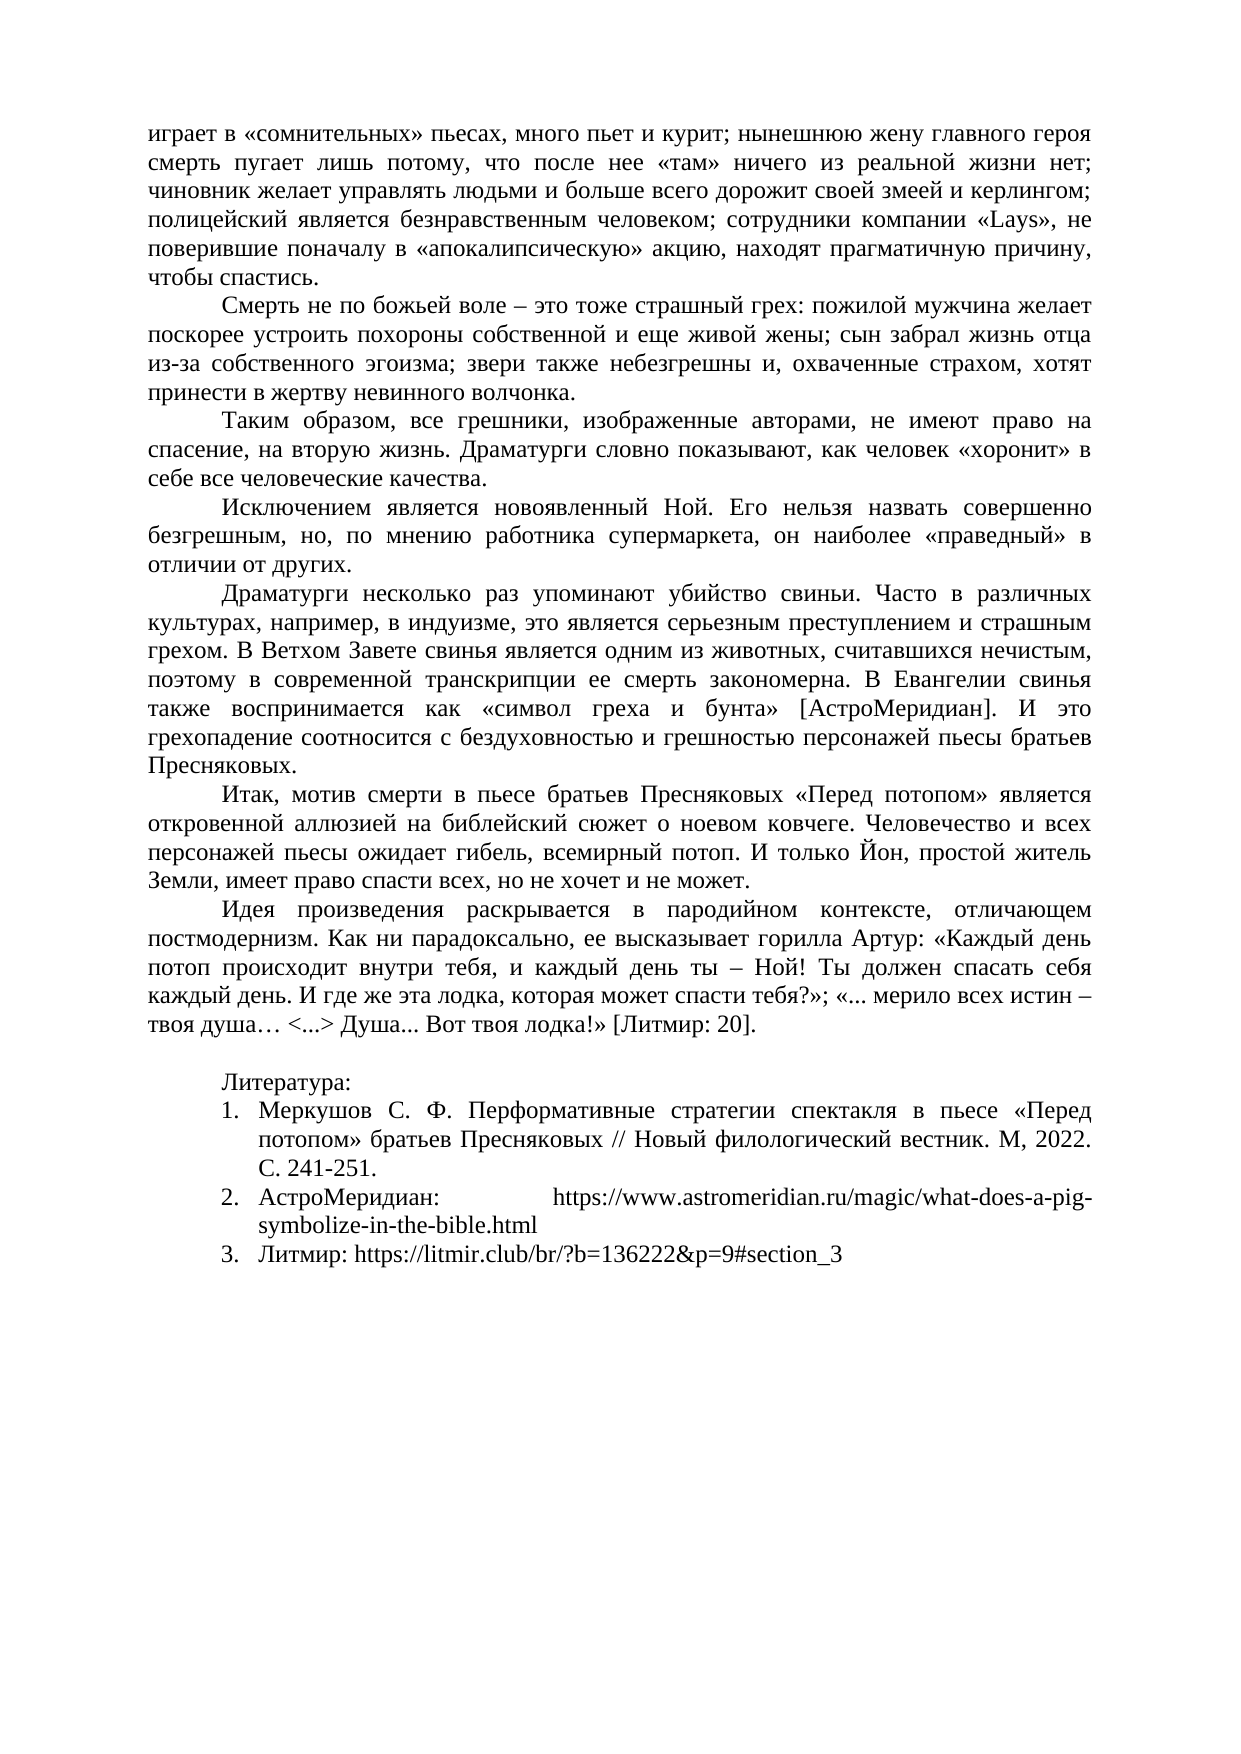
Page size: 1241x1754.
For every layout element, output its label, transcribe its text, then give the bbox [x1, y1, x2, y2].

text Итак, мотив смерти в пьесе братьев Пресняковых «Перед потопом» является откровенной аллюзией на библейский сюжет о ноевом ковчеге. Человечество и всех персонажей пьесы ожидает гибель, всемирный потоп. И только Йон, простой житель Земли, имеет право спасти всех, но не хочет и не может. [148, 779, 1093, 894]
list АстроМеридиан: https://www.astromeridian.ru/magic/what-does-a-pig-symbolize-in-the-bible.html [221, 1182, 1093, 1239]
text Литература: [148, 1067, 1093, 1096]
text Смерть не по божьей воле – это тоже страшный грех: пожилой мужчина желает поскорее устроить похороны собственной и еще живой жены; сын забрал жизнь отца из-за собственного эгоизма; звери также небезгрешны и, охваченные страхом, хотят принести в жертву невинного волчонка. [148, 291, 1093, 406]
list Литмир: https://litmir.club/br/?b=136222&p=9#section_3 [221, 1239, 1093, 1268]
text Идея произведения раскрывается в пародийном контексте, отличающем постмодернизм. Как ни парадоксально, ее высказывает горилла Артур: «Каждый день потоп происходит внутри тебя, и каждый день ты – Ной! Ты должен спасать себя каждый день. И где же эта лодка, которая может спасти тебя?»; «... мерило всех истин – твоя душа… <...> Душа... Вот твоя лодка!» [Литмир: 20]. [148, 894, 1093, 1038]
text Драматурги несколько раз упоминают убийство свиньи. Часто в различных культурах, например, в индуизме, это является серьезным преступлением и страшным грехом. В Ветхом Завете свинья является одним из животных, считавшихся нечистым, поэтому в современной транскрипции ее смерть закономерна. В Евангелии свинья также воспринимается как «символ греха и бунта» [АстроМеридиан]. И это грехопадение соотносится с бездуховностью и грешностью персонажей пьесы братьев Пресняковых. [148, 578, 1093, 779]
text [148, 118, 1093, 291]
text Таким образом, все грешники, изображенные авторами, не имеют право на спасение, на вторую жизнь. Драматурги словно показывают, как человек «хоронит» в себе все человеческие качества. [148, 406, 1093, 492]
list Меркушов С. Ф. Перформативные стратегии спектакля в пьесе «Перед потопом» братьев Пресняковых // Новый филологический вестник. М, 2022. С. 241-251. [221, 1096, 1093, 1182]
text Исключением является новоявленный Ной. Его нельзя назвать совершенно безгрешным, но, по мнению работника супермаркета, он наиболее «праведный» в отличии от других. [148, 492, 1093, 578]
